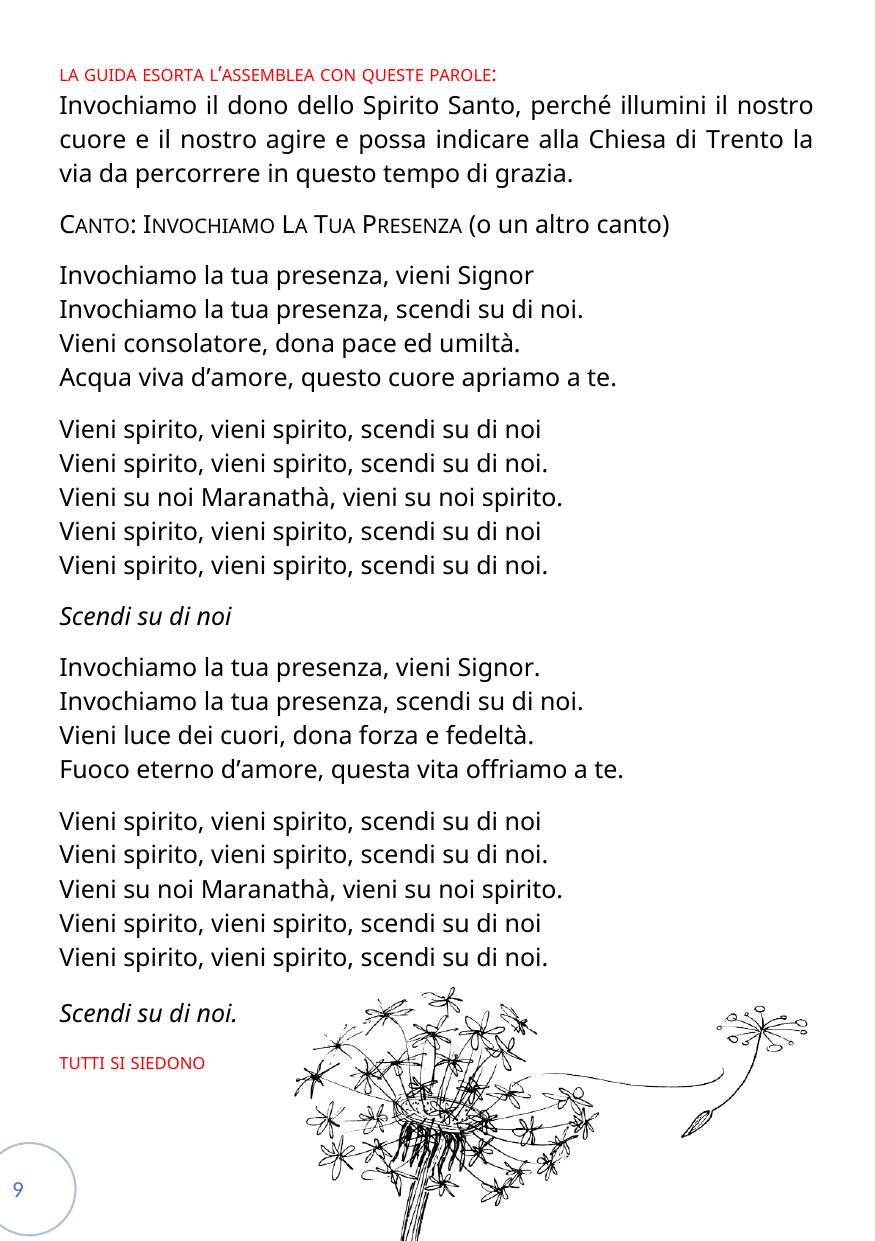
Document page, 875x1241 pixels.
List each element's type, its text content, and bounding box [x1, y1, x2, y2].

text Vieni su noi Maranathà, vieni su noi spirito. [59, 479, 815, 513]
text Vieni luce dei cuori, dona forza e fedeltà. [59, 718, 815, 752]
text Vieni spirito, vieni spirito, scendi su di noi. [59, 445, 815, 479]
text Canto: Invochiamo La Tua Presenza (o un altro canto) [59, 207, 815, 241]
text tutti si siedono [59, 1047, 815, 1076]
text Vieni spirito, vieni spirito, scendi su di noi [59, 905, 815, 939]
text Fuoco eterno d’amore, questa vita offriamo a te. [59, 752, 815, 786]
text Invochiamo la tua presenza, vieni Signor [59, 258, 815, 292]
text Vieni consolatore, dona pace ed umiltà. [59, 326, 815, 360]
text Acqua viva d’amore, questo cuore apriamo a te. [59, 360, 815, 394]
text Vieni spirito, vieni spirito, scendi su di noi [59, 411, 815, 445]
text Scendi su di noi. [59, 996, 815, 1030]
text Vieni spirito, vieni spirito, scendi su di noi. [59, 547, 815, 582]
text la guida esorta l’assemblea con queste parole: [59, 59, 815, 87]
text Vieni su noi Maranathà, vieni su noi spirito. [59, 871, 815, 905]
text Invochiamo la tua presenza, vieni Signor. [59, 650, 815, 684]
text Invochiamo la tua presenza, scendi su di noi. [59, 684, 815, 718]
text Vieni spirito, vieni spirito, scendi su di noi [59, 513, 815, 547]
text Invochiamo il dono dello Spirito Santo, perché illumini il nostro cuore e il nostro agire e possa indicare alla Chiesa di Trento la via da percorrere in questo tempo di grazia. [59, 87, 815, 190]
picture [277, 1076, 815, 1241]
text Vieni spirito, vieni spirito, scendi su di noi. [59, 837, 815, 871]
text Vieni spirito, vieni spirito, scendi su di noi [59, 803, 815, 837]
text Invochiamo la tua presenza, scendi su di noi. [59, 292, 815, 326]
text Vieni spirito, vieni spirito, scendi su di noi. [59, 939, 815, 973]
text Scendi su di noi [59, 599, 815, 633]
picture [277, 975, 815, 996]
picture [277, 1030, 815, 1047]
